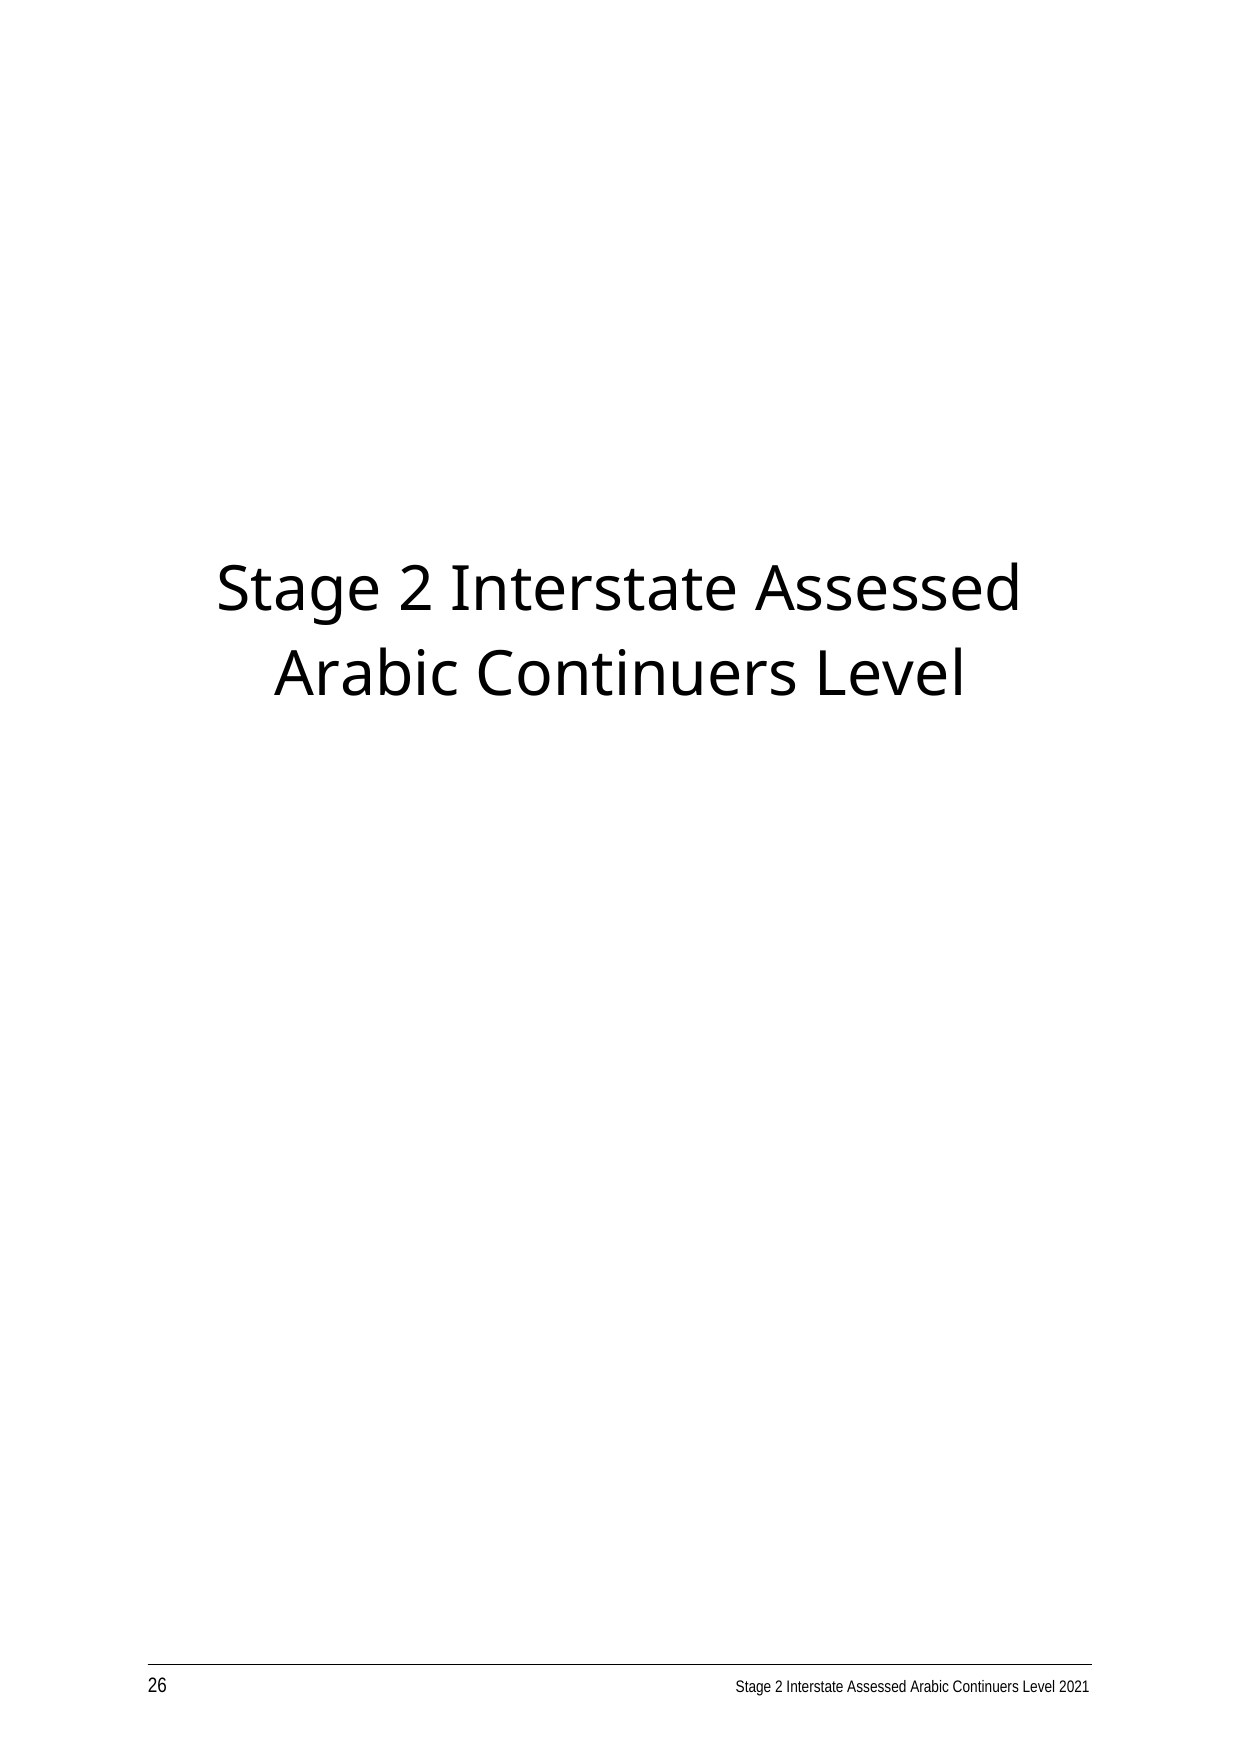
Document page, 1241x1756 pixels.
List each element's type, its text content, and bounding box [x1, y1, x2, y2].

text Stage 2 Interstate Assessed Arabic Continuers Level [148, 543, 1092, 714]
